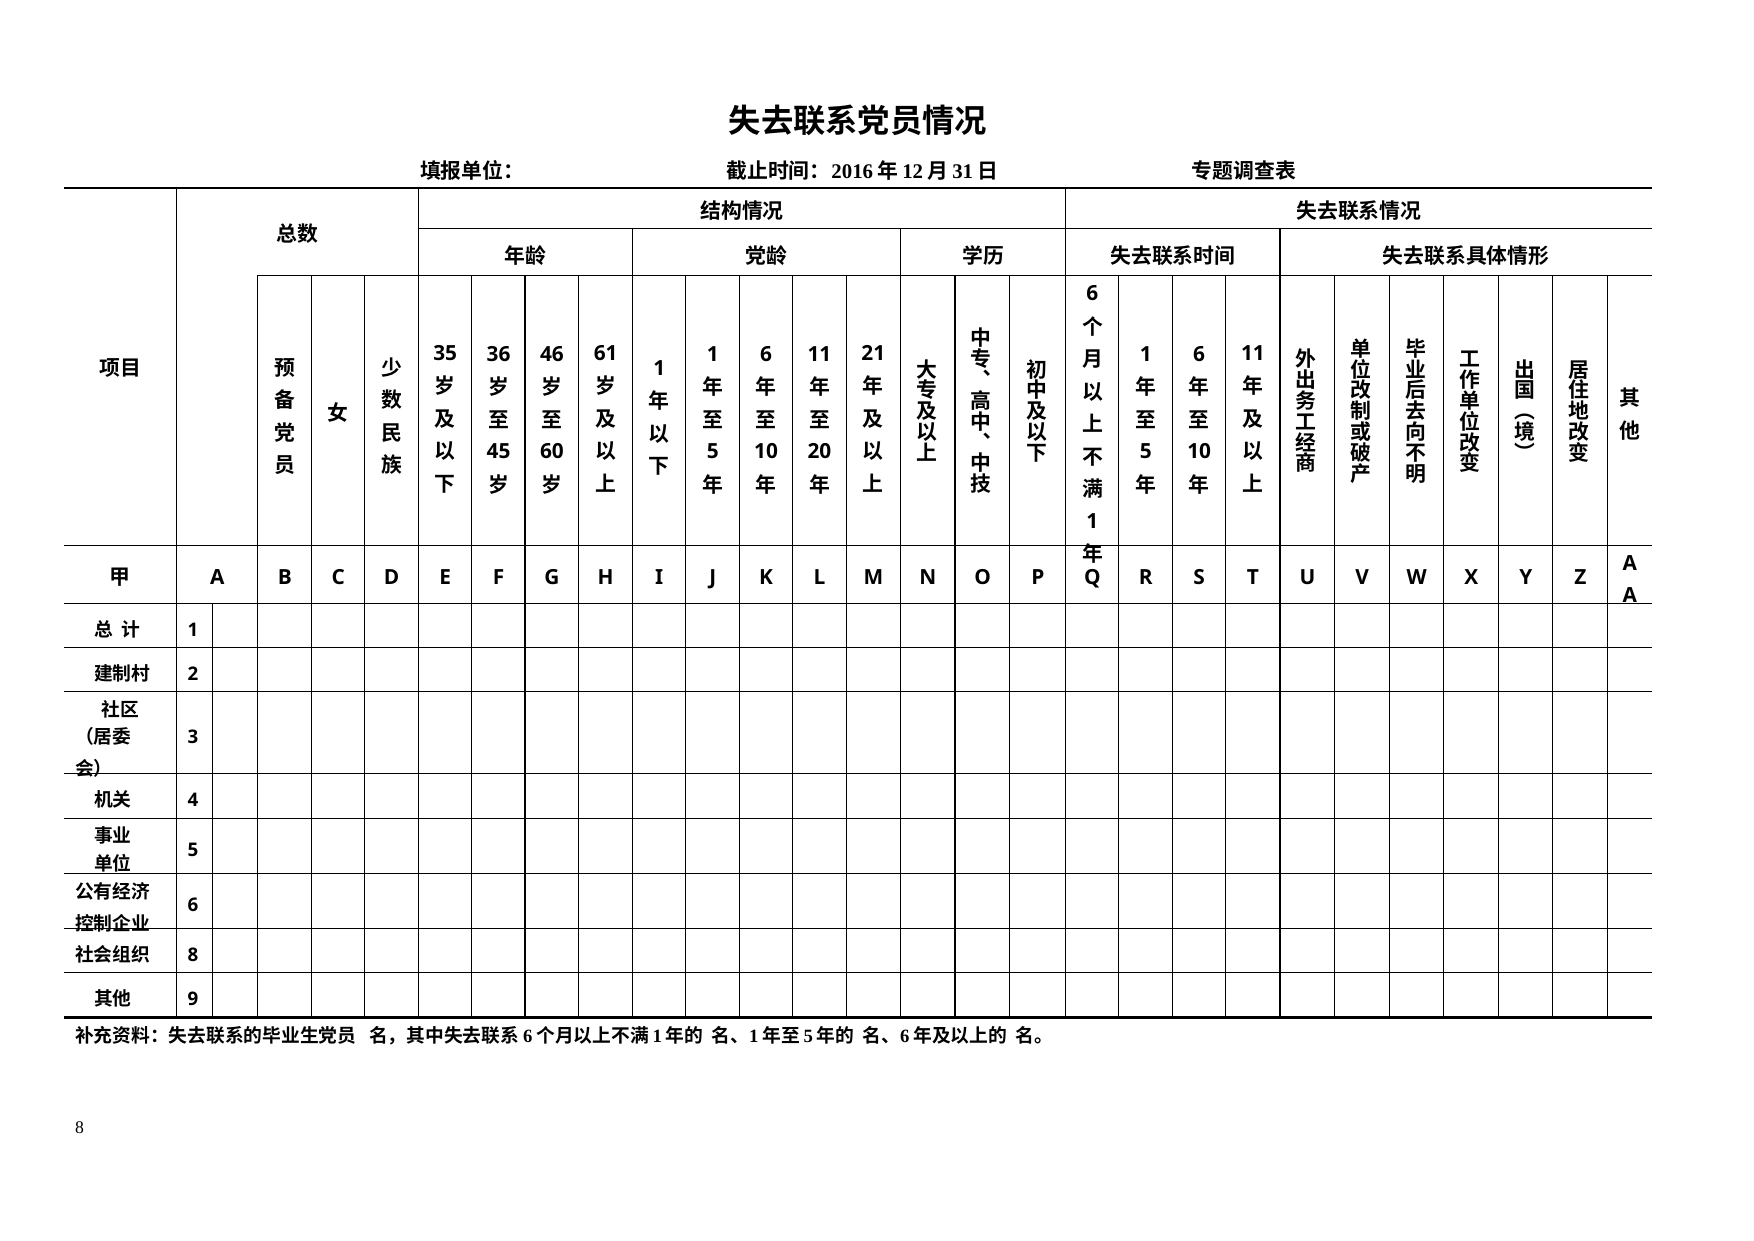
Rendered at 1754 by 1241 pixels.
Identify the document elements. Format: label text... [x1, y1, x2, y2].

table_cell [740, 692, 792, 773]
table_cell [1226, 874, 1279, 928]
table_cell [1553, 648, 1607, 691]
table_cell [1608, 819, 1652, 873]
table_cell [312, 774, 364, 817]
table_cell [633, 648, 685, 691]
table_cell [526, 604, 578, 647]
table_cell [365, 929, 418, 972]
table_cell 11 年 至 20 年 [793, 276, 846, 545]
table_cell [472, 648, 524, 691]
table_cell 女 [312, 276, 364, 545]
table_cell 失去联系情况 [1066, 189, 1652, 228]
table_cell I [633, 546, 685, 603]
table_cell [1173, 819, 1225, 873]
table_cell [1119, 973, 1172, 1016]
table_cell [258, 929, 311, 972]
table_cell 3 [177, 692, 212, 773]
table_cell 1 年 以 下 [633, 276, 685, 545]
table_cell 9 [177, 973, 212, 1016]
table_cell [1390, 774, 1443, 817]
table_cell [472, 874, 524, 928]
table_cell [419, 648, 471, 691]
table_cell [793, 973, 846, 1016]
table_cell [213, 648, 257, 691]
table_cell [1444, 973, 1498, 1016]
table_cell [419, 604, 471, 647]
table_cell C [312, 546, 364, 603]
table_cell 工作单位改变 [1444, 276, 1498, 545]
table_cell [793, 648, 846, 691]
table_cell [579, 648, 632, 691]
table_cell [1608, 774, 1652, 817]
table_cell [1390, 692, 1443, 773]
table_cell [1226, 648, 1279, 691]
table_cell [1173, 874, 1225, 928]
table_cell [1066, 819, 1118, 873]
table_cell [365, 692, 418, 773]
table_cell [686, 929, 739, 972]
table_cell 2 [177, 648, 212, 691]
table_cell 61 岁 及 以 上 [579, 276, 632, 545]
table_cell 年龄 [419, 229, 632, 275]
table_cell 35 岁 及 以 下 [419, 276, 471, 545]
table_cell [956, 929, 1009, 972]
table_cell [847, 929, 900, 972]
table_cell [526, 929, 578, 972]
table_cell A [177, 546, 257, 603]
table_cell [1173, 929, 1225, 972]
table_cell [847, 819, 900, 873]
table_cell [472, 774, 524, 817]
table_header 失去联系党员情况 [64, 86, 1652, 151]
table_cell [740, 973, 792, 1016]
table_cell [1226, 774, 1279, 817]
table_cell 其 他 [1608, 276, 1652, 545]
table_cell D [365, 546, 418, 603]
table_cell 总 计 [64, 604, 176, 647]
table_cell [740, 648, 792, 691]
table_cell [419, 774, 471, 817]
table_cell 少 数 民 族 [365, 276, 418, 545]
table_cell S [1173, 546, 1225, 603]
table_cell [633, 692, 685, 773]
table_cell [1281, 648, 1334, 691]
table_cell [526, 774, 578, 817]
table_cell [1010, 648, 1065, 691]
table_cell [1499, 604, 1552, 647]
table_cell [213, 604, 257, 647]
table_cell 建制村 [64, 648, 176, 691]
table_cell [472, 604, 524, 647]
table_cell [526, 973, 578, 1016]
table_cell 中专、高中、中技 [956, 276, 1009, 545]
table_cell [365, 648, 418, 691]
table_cell [1499, 774, 1552, 817]
table_cell [312, 648, 364, 691]
table_cell 6 年 至 10 年 [740, 276, 792, 545]
table_cell 11 年 及 以 上 [1226, 276, 1279, 545]
table_cell [213, 692, 257, 773]
table_cell [472, 819, 524, 873]
table_cell 学历 [901, 229, 1065, 275]
table_cell T [1226, 546, 1279, 603]
table_cell [579, 973, 632, 1016]
table_cell 社区 （居委会） [64, 692, 176, 773]
table_cell [1499, 648, 1552, 691]
table_cell [1066, 648, 1118, 691]
table_cell [1119, 874, 1172, 928]
table_cell [793, 819, 846, 873]
table_cell [1066, 973, 1118, 1016]
table_cell [847, 692, 900, 773]
table_cell [1010, 604, 1065, 647]
table_cell 公有经济控制企业 [64, 874, 176, 928]
table_cell [793, 929, 846, 972]
table_cell [1390, 648, 1443, 691]
table_cell [633, 819, 685, 873]
table_cell [956, 648, 1009, 691]
table_cell [1226, 692, 1279, 773]
table_cell 6 个 月 以 上 不 满 1 年 [1066, 276, 1118, 545]
table_cell [579, 819, 632, 873]
table_cell [847, 604, 900, 647]
table_cell [633, 874, 685, 928]
table_cell [1608, 604, 1652, 647]
table_cell [365, 604, 418, 647]
table_cell [1553, 604, 1607, 647]
table_cell [1444, 874, 1498, 928]
table_cell [686, 774, 739, 817]
table_cell [1281, 604, 1334, 647]
table_cell [1119, 929, 1172, 972]
table_cell [213, 874, 257, 928]
table_cell [740, 819, 792, 873]
table_cell [258, 692, 311, 773]
table_cell E [419, 546, 471, 603]
table_cell [419, 692, 471, 773]
table_cell [472, 973, 524, 1016]
table_cell [1226, 973, 1279, 1016]
table_cell B [258, 546, 311, 603]
table_cell [1608, 929, 1652, 972]
table_cell 失去联系时间 [1066, 229, 1279, 275]
table_cell [633, 604, 685, 647]
table_cell [1335, 874, 1389, 928]
table_cell [956, 874, 1009, 928]
table_cell [1066, 604, 1118, 647]
table_cell 其他 [64, 973, 176, 1016]
table_cell [956, 774, 1009, 817]
table_cell 失去联系具体情形 [1281, 229, 1652, 275]
table_cell [633, 774, 685, 817]
table_cell U [1281, 546, 1334, 603]
table_cell 8 [177, 929, 212, 972]
table_cell [579, 692, 632, 773]
table_cell [901, 648, 954, 691]
table_cell [1173, 973, 1225, 1016]
table_cell 总数 [177, 189, 418, 275]
table_cell [1608, 648, 1652, 691]
table_cell [1335, 973, 1389, 1016]
table_cell K [740, 546, 792, 603]
table_cell [793, 692, 846, 773]
table_cell [1335, 819, 1389, 873]
table_cell P [1010, 546, 1065, 603]
table_cell [1499, 973, 1552, 1016]
table_cell [1066, 774, 1118, 817]
table_cell [419, 819, 471, 873]
table_cell [1335, 929, 1389, 972]
table_cell [1119, 604, 1172, 647]
table_cell [258, 604, 311, 647]
table_cell [686, 973, 739, 1016]
table_cell [1010, 819, 1065, 873]
table_cell 单位改制或破产 [1335, 276, 1389, 545]
table_cell 5 [177, 819, 212, 873]
table_cell [312, 929, 364, 972]
table_cell [1553, 692, 1607, 773]
table_cell 机关 [64, 774, 176, 817]
table_cell [956, 692, 1009, 773]
table_cell [258, 648, 311, 691]
table_cell [901, 874, 954, 928]
table_cell [901, 819, 954, 873]
table_cell [1335, 774, 1389, 817]
table_cell V [1335, 546, 1389, 603]
table_cell [1499, 692, 1552, 773]
table_cell [1390, 973, 1443, 1016]
table_cell [419, 874, 471, 928]
table_cell [1335, 604, 1389, 647]
table_cell 36 岁 至 45 岁 [472, 276, 524, 545]
table_cell [686, 692, 739, 773]
table_cell [1010, 973, 1065, 1016]
table_cell 4 [177, 774, 212, 817]
table_cell [1173, 774, 1225, 817]
table_cell [793, 874, 846, 928]
table_cell [312, 604, 364, 647]
table_cell [1444, 774, 1498, 817]
table_cell [1335, 648, 1389, 691]
table_cell [1444, 819, 1498, 873]
table_cell [901, 604, 954, 647]
table_cell [1608, 874, 1652, 928]
table_cell AA [1608, 546, 1652, 603]
text 补充资料：失去联系的毕业生党员 名，其中失去联系6个月以上不满1年的 名、1年至5年的 名、6年及以上的 名。 [75, 1018, 1679, 1051]
table_cell [1499, 929, 1552, 972]
table_cell [1226, 604, 1279, 647]
table_cell [579, 774, 632, 817]
table_cell [1281, 929, 1334, 972]
table_cell [793, 774, 846, 817]
table_cell 党龄 [633, 229, 900, 275]
table_cell Y [1499, 546, 1552, 603]
table_cell [526, 692, 578, 773]
table_cell [1226, 929, 1279, 972]
table_cell [686, 648, 739, 691]
table_cell [312, 973, 364, 1016]
table_cell 项目 [64, 189, 176, 545]
table_cell [633, 973, 685, 1016]
table_cell 结构情况 [419, 189, 1065, 228]
table_cell [901, 692, 954, 773]
table_cell [526, 819, 578, 873]
table_cell 1 年 至 5 年 [1119, 276, 1172, 545]
table_cell [847, 973, 900, 1016]
table_cell [1499, 819, 1552, 873]
table_cell [1173, 692, 1225, 773]
table_cell [1553, 874, 1607, 928]
table_cell [1608, 973, 1652, 1016]
table_cell 6 [177, 874, 212, 928]
table_cell [177, 275, 257, 545]
table_cell [847, 874, 900, 928]
table_cell [213, 929, 257, 972]
table_cell 46 岁 至 60 岁 [526, 276, 578, 545]
table_cell [1281, 692, 1334, 773]
table_cell [956, 973, 1009, 1016]
table_cell [419, 973, 471, 1016]
table_cell [1119, 819, 1172, 873]
table_cell [258, 819, 311, 873]
table_cell [901, 774, 954, 817]
table_cell G [526, 546, 578, 603]
table_cell R [1119, 546, 1172, 603]
table_cell [472, 929, 524, 972]
table_cell [1390, 604, 1443, 647]
table_cell N [901, 546, 954, 603]
table_cell 填报单位： 截止时间： 专题调查表 [64, 151, 1652, 187]
table_cell [1390, 819, 1443, 873]
table_cell [526, 874, 578, 928]
table_cell F [472, 546, 524, 603]
table_cell 6 年 至 10 年 [1173, 276, 1225, 545]
table_cell [1010, 874, 1065, 928]
table_cell [1281, 819, 1334, 873]
table_cell Z [1553, 546, 1607, 603]
table_cell [258, 874, 311, 928]
table_cell W [1390, 546, 1443, 603]
table_cell [901, 973, 954, 1016]
table_cell [1066, 929, 1118, 972]
table_cell [1173, 604, 1225, 647]
table_cell [1066, 692, 1118, 773]
table_cell 社会组织 [64, 929, 176, 972]
table_cell X [1444, 546, 1498, 603]
table_cell [740, 774, 792, 817]
table_cell [579, 604, 632, 647]
table_cell [258, 973, 311, 1016]
table_cell [579, 929, 632, 972]
table_cell [213, 819, 257, 873]
table_cell [258, 774, 311, 817]
table_cell [1553, 819, 1607, 873]
table_cell [1444, 648, 1498, 691]
table_cell [1335, 692, 1389, 773]
table_cell [686, 604, 739, 647]
table_cell [847, 774, 900, 817]
table_cell [1173, 648, 1225, 691]
table_cell [1444, 929, 1498, 972]
table_cell [956, 819, 1009, 873]
table_cell [312, 692, 364, 773]
table_cell 1 年 至 5 年 [686, 276, 739, 545]
table_cell [1553, 774, 1607, 817]
table_cell 1 [177, 604, 212, 647]
table_cell [472, 692, 524, 773]
table_cell 初中及以下 [1010, 276, 1065, 545]
table_cell [901, 929, 954, 972]
table_cell [740, 604, 792, 647]
table_cell 预 备 党 员 [258, 276, 311, 545]
table_cell [686, 819, 739, 873]
table_cell [1010, 929, 1065, 972]
table_cell [847, 648, 900, 691]
table_cell [419, 929, 471, 972]
table_cell [1119, 692, 1172, 773]
table_cell [365, 874, 418, 928]
table_cell [1281, 973, 1334, 1016]
table_cell [633, 929, 685, 972]
table_cell 毕业后去向不明 [1390, 276, 1443, 545]
table_cell [1010, 774, 1065, 817]
table_cell [1119, 774, 1172, 817]
table_cell [213, 973, 257, 1016]
table_cell [312, 874, 364, 928]
table_cell [740, 929, 792, 972]
table_cell [1281, 874, 1334, 928]
table_cell [1010, 692, 1065, 773]
table_cell [1553, 973, 1607, 1016]
table_cell [365, 973, 418, 1016]
table_cell [1390, 874, 1443, 928]
table_cell [793, 604, 846, 647]
table_cell [1499, 874, 1552, 928]
table_cell M [847, 546, 900, 603]
table_cell [1608, 692, 1652, 773]
table_cell 甲 [64, 546, 176, 603]
table_cell 居住地改变 [1553, 276, 1607, 545]
table_cell [1281, 774, 1334, 817]
table_cell [1444, 692, 1498, 773]
table_cell H [579, 546, 632, 603]
table_cell [1444, 604, 1498, 647]
table_cell [579, 874, 632, 928]
table_cell [365, 819, 418, 873]
table_cell Q [1066, 546, 1118, 603]
table_cell 外出务工经商 [1281, 276, 1334, 545]
table_cell [740, 874, 792, 928]
table_cell [1553, 929, 1607, 972]
table_cell [526, 648, 578, 691]
table_cell [365, 774, 418, 817]
table_cell [686, 874, 739, 928]
table_cell [1066, 874, 1118, 928]
table_cell [1119, 648, 1172, 691]
table_cell 事业 单位 [64, 819, 176, 873]
table_cell [956, 604, 1009, 647]
table_cell 21 年 及 以 上 [847, 276, 900, 545]
table_cell [1226, 819, 1279, 873]
table_cell 出国（境） [1499, 276, 1552, 545]
table_cell J [686, 546, 739, 603]
table_cell [312, 819, 364, 873]
table_cell [1390, 929, 1443, 972]
table_cell O [956, 546, 1009, 603]
table_cell [213, 774, 257, 817]
table_cell L [793, 546, 846, 603]
table_cell 大专及以上 [901, 276, 954, 545]
